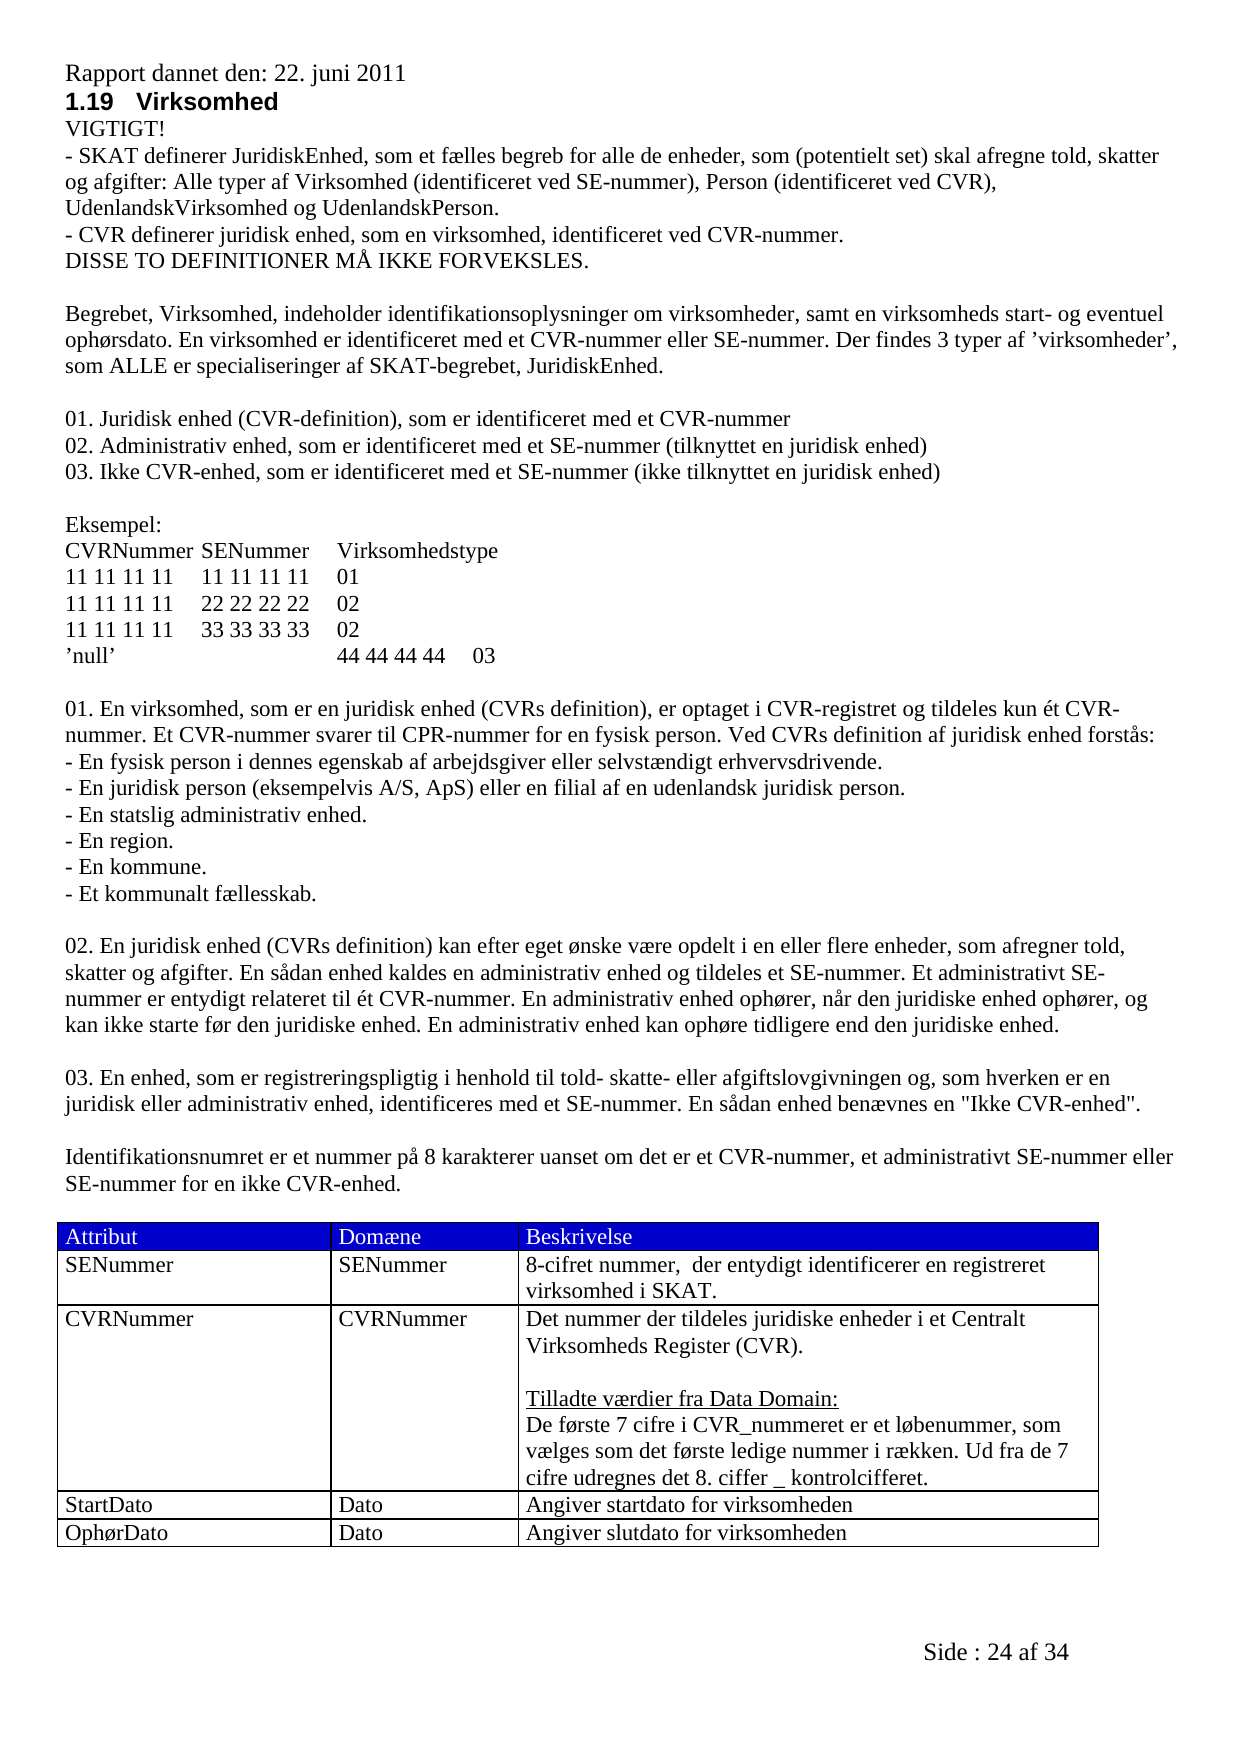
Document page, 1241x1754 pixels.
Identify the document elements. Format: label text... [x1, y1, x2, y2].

text 02. En juridisk enhed (CVRs definition) kan efter eget ønske være opdelt i en eller flere enheder, som afregner told, skatter og afgifter. En sådan enhed kaldes en administrativ enhed og tildeles et SE-nummer. Et administrativt SE-nummer er entydigt relateret til ét CVR-nummer. En administrativ enhed ophører, når den juridiske enhed ophører, og kan ikke starte før den juridiske enhed. En administrativ enhed kan ophøre tidligere end den juridiske enhed. [65, 932, 1181, 1038]
table_header Domæne [332, 1223, 518, 1250]
table_cell SENummer [58, 1251, 330, 1304]
text 02. Administrativ enhed, som er identificeret med et SE-nummer (tilknyttet en juridisk enhed) [65, 432, 1181, 458]
text Begrebet, Virksomhed, indeholder identifikationsoplysninger om virksomheder, samt en virksomheds start- og eventuel ophørsdato. En virksomhed er identificeret med et CVR-nummer eller SE-nummer. Der findes 3 typer af ’virksomheder’, som ALLE er specialiseringer af SKAT-begrebet, JuridiskEnhed. [65, 300, 1181, 379]
text 11 11 11 11 11 11 11 11 01 [65, 563, 1181, 590]
text DISSE TO DEFINITIONER MÅ IKKE FORVEKSLES. [65, 247, 1181, 273]
text 03. Ikke CVR-enhed, som er identificeret med et SE-nummer (ikke tilknyttet en juridisk enhed) [65, 458, 1181, 484]
text 11 11 11 11 22 22 22 22 02 [65, 590, 1181, 616]
text ’null’ 44 44 44 44 03 [65, 642, 1181, 669]
table_cell StartDato [58, 1492, 330, 1518]
subtitle Virksomhed [65, 87, 1181, 115]
text VIGTIGT! [65, 115, 1181, 142]
text 03. En enhed, som er registreringspligtig i henhold til told- skatte- eller afgiftslovgivningen og, som hverken er en juridisk eller administrativ enhed, identificeres med et SE-nummer. En sådan enhed benævnes en "Ikke CVR-enhed". [65, 1064, 1181, 1117]
table_header Attribut [58, 1223, 330, 1250]
text - En fysisk person i dennes egenskab af arbejdsgiver eller selvstændigt erhvervsdrivende. [65, 748, 1181, 774]
table_cell Angiver startdato for virksomheden [519, 1492, 1098, 1518]
table_cell 8-cifret nummer, der entydigt identificerer en registreret virksomhed i SKAT. [519, 1251, 1098, 1304]
text - CVR definerer juridisk enhed, som en virksomhed, identificeret ved CVR-nummer. [65, 221, 1181, 247]
table_cell Det nummer der tildeles juridiske enheder i et Centralt Virksomheds Register (CVR). Tilladte værdier fra Data Domain: De første 7 cifre i CVR_nummeret er et løbenummer, som vælges som det første ledige nummer i rækken. Ud fra de 7 cifre udregnes det 8. ciffer _ kontrolcifferet. [519, 1306, 1098, 1490]
table_cell OphørDato [58, 1520, 330, 1546]
text Identifikationsnumret er et nummer på 8 karakterer uanset om det er et CVR-nummer, et administrativt SE-nummer eller SE-nummer for en ikke CVR-enhed. [65, 1143, 1181, 1196]
text - Et kommunalt fællesskab. [65, 880, 1181, 906]
table_cell Dato [332, 1520, 518, 1546]
text Eksempel: [65, 511, 1181, 537]
text 11 11 11 11 33 33 33 33 02 [65, 616, 1181, 642]
text - En statslig administrativ enhed. [65, 801, 1181, 827]
text - SKAT definerer JuridiskEnhed, som et fælles begreb for alle de enheder, som (potentielt set) skal afregne told, skatter og afgifter: Alle typer af Virksomhed (identificeret ved SE-nummer), Person (identificeret ved CVR), UdenlandskVirksomhed og UdenlandskPerson. [65, 142, 1181, 221]
text - En region. [65, 827, 1181, 853]
table_cell CVRNummer [332, 1306, 518, 1490]
text - En juridisk person (eksempelvis A/S, ApS) eller en filial af en udenlandsk juridisk person. [65, 774, 1181, 801]
text 01. Juridisk enhed (CVR-definition), som er identificeret med et CVR-nummer [65, 405, 1181, 432]
table_cell CVRNummer [58, 1306, 330, 1490]
table_cell Angiver slutdato for virksomheden [519, 1520, 1098, 1546]
text 01. En virksomhed, som er en juridisk enhed (CVRs definition), er optaget i CVR-registret og tildeles kun ét CVR-nummer. Et CVR-nummer svarer til CPR-nummer for en fysisk person. Ved CVRs definition af juridisk enhed forstås: [65, 695, 1181, 748]
text CVRNummer SENummer Virksomhedstype [65, 537, 1181, 563]
table_header Beskrivelse [519, 1223, 1098, 1250]
text - En kommune. [65, 853, 1181, 880]
table_cell Dato [332, 1492, 518, 1518]
table_cell SENummer [332, 1251, 518, 1304]
